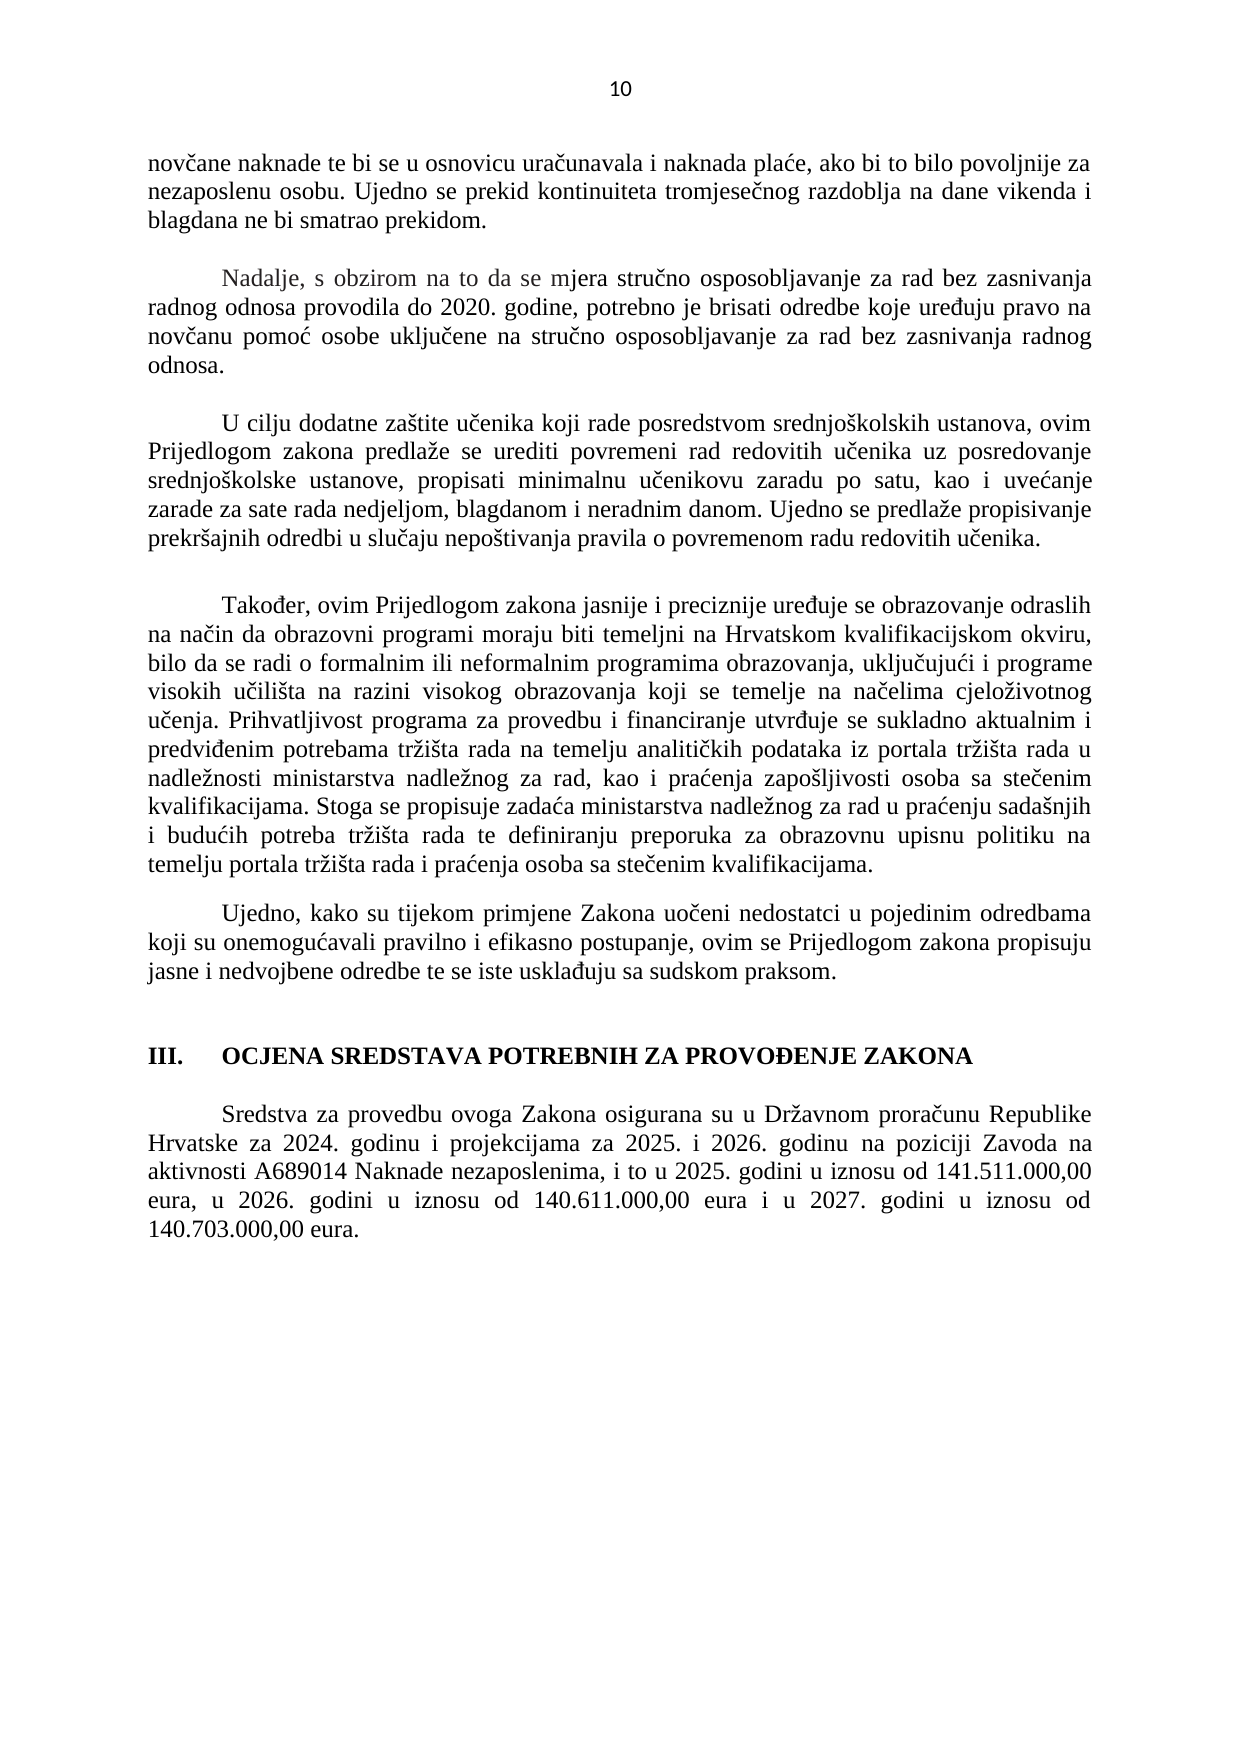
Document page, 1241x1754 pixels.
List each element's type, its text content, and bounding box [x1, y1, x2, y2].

text III. OCJENA SREDSTAVA POTREBNIH ZA PROVOĐENJE ZAKONA [148, 1041, 1092, 1070]
text Također, ovim Prijedlogom zakona jasnije i preciznije uređuje se obrazovanje odraslih na način da obrazovni programi moraju biti temeljni na Hrvatskom kvalifikacijskom okviru, bilo da se radi o formalnim ili neformalnim programima obrazovanja, uključujući i programe visokih učilišta na razini visokog obrazovanja koji se temelje na načelima cjeloživotnog učenja. Prihvatljivost programa za provedbu i financiranje utvrđuje se sukladno aktualnim i predviđenim potrebama tržišta rada na temelju analitičkih podataka iz portala tržišta rada u nadležnosti ministarstva nadležnog za rad, kao i praćenja zapošljivosti osoba sa stečenim kvalifikacijama. Stoga se propisuje zadaća ministarstva nadležnog za rad u praćenju sadašnjih i budućih potreba tržišta rada te definiranju preporuka za obrazovnu upisnu politiku na temelju portala tržišta rada i praćenja osoba sa stečenim kvalifikacijama. [148, 590, 1092, 878]
text Sredstva za provedbu ovoga Zakona osigurana su u Državnom proračunu Republike Hrvatske za 2024. godinu i projekcijama za 2025. i 2026. godinu na poziciji Zavoda na aktivnosti A689014 Naknade nezaposlenima, i to u 2025. godini u iznosu od 141.511.000,00 eura, u 2026. godini u iznosu od 140.611.000,00 eura i u 2027. godini u iznosu od 140.703.000,00 eura. [148, 1099, 1092, 1243]
text Ujedno, kako su tijekom primjene Zakona uočeni nedostatci u pojedinim odredbama koji su onemogućavali pravilno i efikasno postupanje, ovim se Prijedlogom zakona propisuju jasne i nedvojbene odredbe te se iste usklađuju sa sudskom praksom. [148, 898, 1092, 985]
text U cilju dodatne zaštite učenika koji rade posredstvom srednjoškolskih ustanova, ovim Prijedlogom zakona predlaže se urediti povremeni rad redovitih učenika uz posredovanje srednjoškolske ustanove, propisati minimalnu učenikovu zaradu po satu, kao i uvećanje zarade za sate rada nedjeljom, blagdanom i neradnim danom. Ujedno se predlaže propisivanje prekršajnih odredbi u slučaju nepoštivanja pravila o povremenom radu redovitih učenika. [148, 408, 1092, 551]
text Nadalje, s obzirom na to da se mjera stručno osposobljavanje za rad bez zasnivanja radnog odnosa provodila do 2020. godine, potrebno je brisati odredbe koje uređuju pravo na novčanu pomoć osobe uključene na stručno osposobljavanje za rad bez zasnivanja radnog odnosa. [148, 263, 1092, 378]
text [148, 148, 1092, 234]
